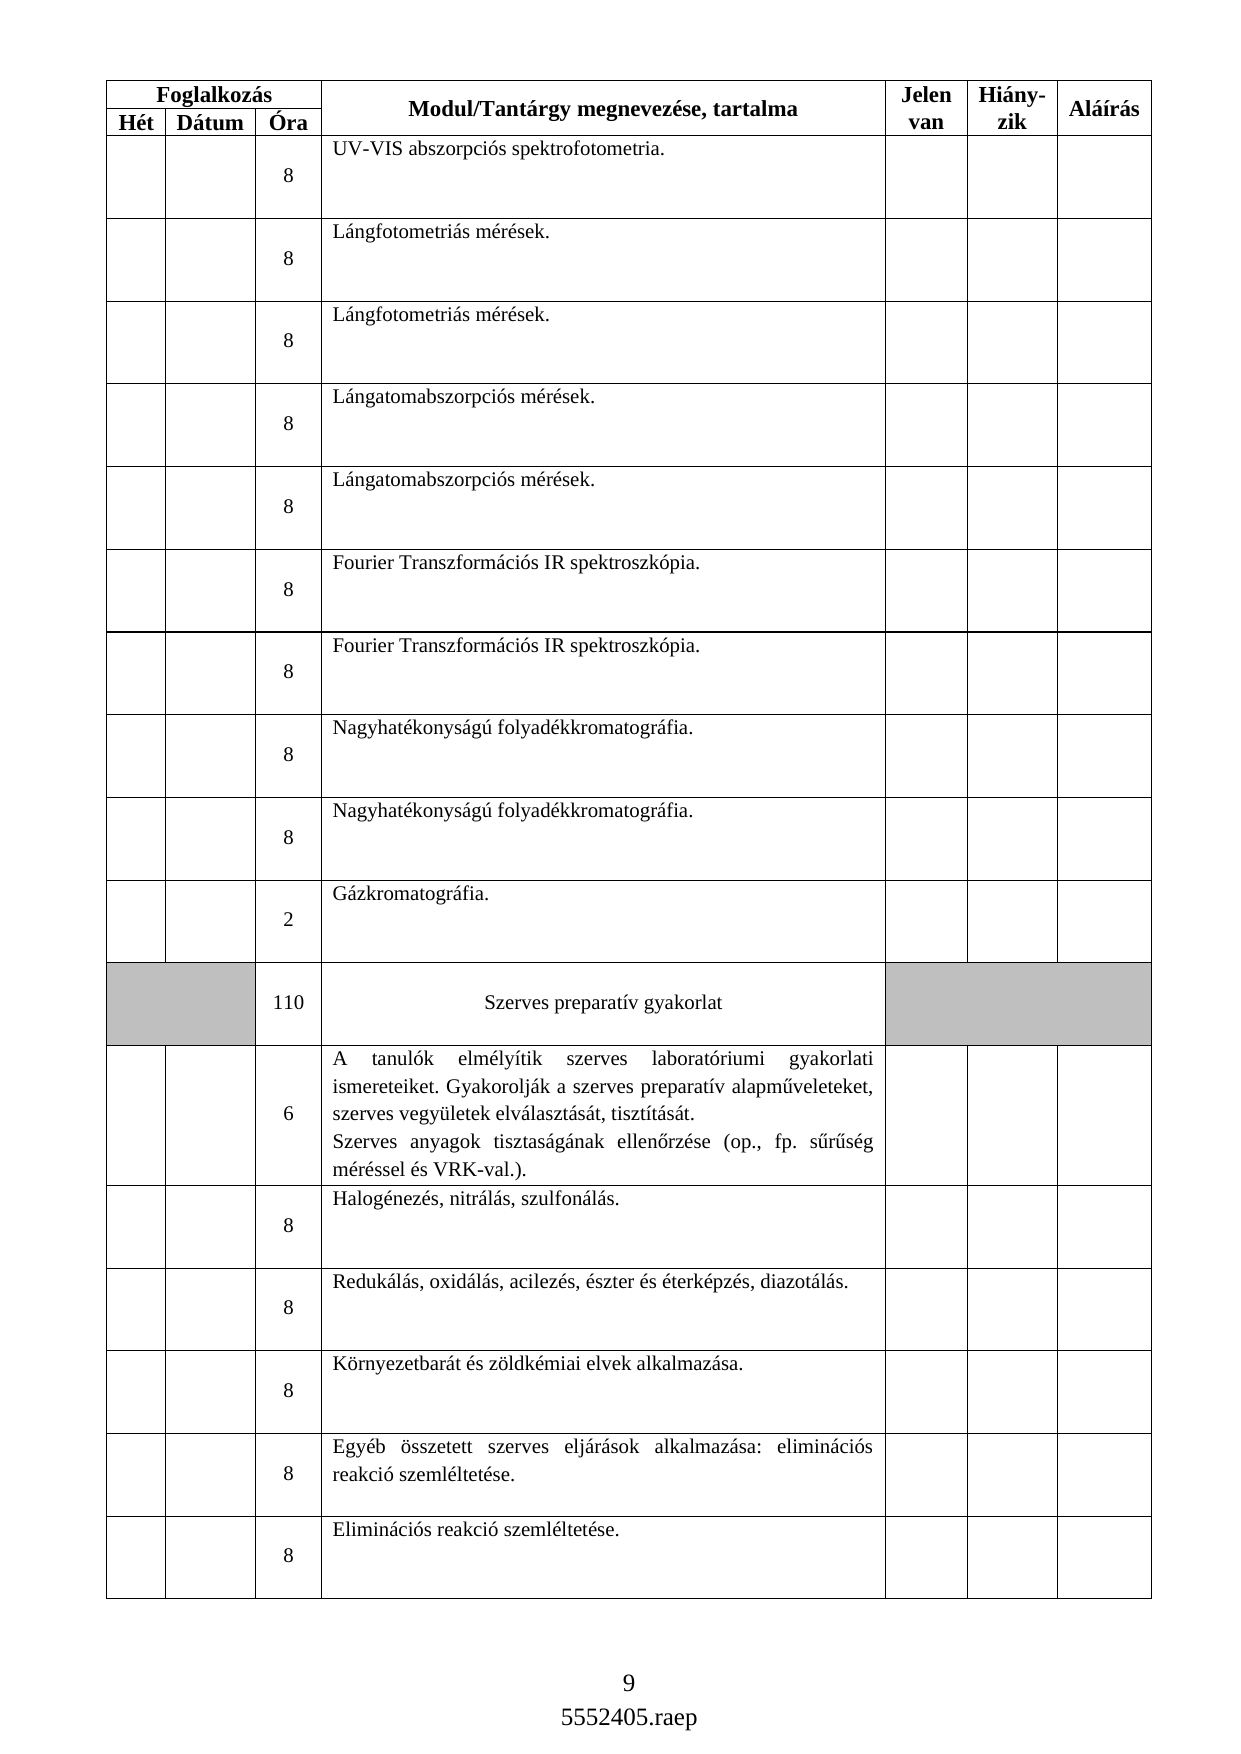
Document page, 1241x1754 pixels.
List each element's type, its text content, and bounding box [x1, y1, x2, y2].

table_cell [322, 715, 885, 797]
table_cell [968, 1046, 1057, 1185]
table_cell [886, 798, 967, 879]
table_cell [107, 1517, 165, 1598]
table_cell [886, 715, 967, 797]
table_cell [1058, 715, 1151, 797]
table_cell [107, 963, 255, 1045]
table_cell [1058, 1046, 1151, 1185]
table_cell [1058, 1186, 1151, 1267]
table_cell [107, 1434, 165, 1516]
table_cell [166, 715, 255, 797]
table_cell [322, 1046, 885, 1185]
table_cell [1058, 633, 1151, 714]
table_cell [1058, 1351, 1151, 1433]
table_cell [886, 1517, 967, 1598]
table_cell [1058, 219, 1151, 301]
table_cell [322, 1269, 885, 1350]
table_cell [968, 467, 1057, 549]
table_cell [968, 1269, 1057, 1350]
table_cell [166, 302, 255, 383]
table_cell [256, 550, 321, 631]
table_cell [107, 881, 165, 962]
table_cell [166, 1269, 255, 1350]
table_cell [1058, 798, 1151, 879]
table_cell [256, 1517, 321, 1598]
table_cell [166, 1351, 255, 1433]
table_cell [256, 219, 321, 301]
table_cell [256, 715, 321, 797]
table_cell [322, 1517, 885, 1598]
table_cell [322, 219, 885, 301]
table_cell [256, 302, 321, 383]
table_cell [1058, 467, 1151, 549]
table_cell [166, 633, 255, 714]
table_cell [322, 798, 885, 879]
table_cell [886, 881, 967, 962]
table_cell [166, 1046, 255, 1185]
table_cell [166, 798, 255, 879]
table_cell Dátum [166, 109, 255, 135]
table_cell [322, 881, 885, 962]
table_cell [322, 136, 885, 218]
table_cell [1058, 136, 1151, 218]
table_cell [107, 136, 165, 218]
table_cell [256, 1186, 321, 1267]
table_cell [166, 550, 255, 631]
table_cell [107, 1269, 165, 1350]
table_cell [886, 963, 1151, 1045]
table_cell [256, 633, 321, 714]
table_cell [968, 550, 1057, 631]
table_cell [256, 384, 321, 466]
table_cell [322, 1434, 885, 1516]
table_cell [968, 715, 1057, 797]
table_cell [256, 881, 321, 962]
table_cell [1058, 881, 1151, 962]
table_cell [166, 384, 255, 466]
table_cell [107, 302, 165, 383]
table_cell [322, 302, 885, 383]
table_cell Óra [256, 109, 321, 135]
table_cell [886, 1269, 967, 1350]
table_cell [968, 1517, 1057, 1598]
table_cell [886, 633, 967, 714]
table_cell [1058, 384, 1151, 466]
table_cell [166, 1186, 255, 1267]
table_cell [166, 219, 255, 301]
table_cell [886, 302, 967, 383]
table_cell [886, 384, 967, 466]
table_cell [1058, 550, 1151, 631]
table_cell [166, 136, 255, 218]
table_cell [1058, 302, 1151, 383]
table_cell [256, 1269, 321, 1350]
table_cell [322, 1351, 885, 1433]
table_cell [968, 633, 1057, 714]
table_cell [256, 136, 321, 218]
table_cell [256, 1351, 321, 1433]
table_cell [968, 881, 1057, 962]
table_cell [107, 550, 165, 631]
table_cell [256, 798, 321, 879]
table_header Hiány- zik (fő) [968, 81, 1057, 135]
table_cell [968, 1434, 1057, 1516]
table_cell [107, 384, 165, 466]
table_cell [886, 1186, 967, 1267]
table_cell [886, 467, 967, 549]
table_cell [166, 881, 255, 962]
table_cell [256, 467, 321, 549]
table_header Jelen van (fő) [886, 81, 967, 135]
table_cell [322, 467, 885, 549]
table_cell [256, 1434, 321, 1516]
table_header Foglalkozás [107, 81, 321, 108]
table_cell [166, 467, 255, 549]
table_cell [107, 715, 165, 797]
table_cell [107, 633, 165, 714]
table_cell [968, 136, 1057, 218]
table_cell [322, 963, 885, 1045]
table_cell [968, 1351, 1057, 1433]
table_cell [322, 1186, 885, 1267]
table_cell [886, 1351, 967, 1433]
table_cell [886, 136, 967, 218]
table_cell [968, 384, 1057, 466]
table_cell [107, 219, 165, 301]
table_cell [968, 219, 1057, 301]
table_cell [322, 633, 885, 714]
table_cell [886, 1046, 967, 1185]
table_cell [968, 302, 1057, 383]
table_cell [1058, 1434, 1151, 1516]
table_header Modul/Tantárgy megnevezése, tartalma [322, 81, 885, 135]
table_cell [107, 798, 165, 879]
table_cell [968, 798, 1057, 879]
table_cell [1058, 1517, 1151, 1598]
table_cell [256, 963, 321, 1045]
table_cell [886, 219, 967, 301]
table_cell Hét [107, 109, 165, 135]
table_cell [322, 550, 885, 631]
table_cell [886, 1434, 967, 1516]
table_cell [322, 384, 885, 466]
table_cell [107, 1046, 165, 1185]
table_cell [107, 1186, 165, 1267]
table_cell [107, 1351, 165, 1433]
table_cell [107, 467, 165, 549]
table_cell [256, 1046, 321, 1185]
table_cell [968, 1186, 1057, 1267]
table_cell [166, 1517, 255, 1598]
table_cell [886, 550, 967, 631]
table_header Aláírás [1058, 81, 1151, 135]
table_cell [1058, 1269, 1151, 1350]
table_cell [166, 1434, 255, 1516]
